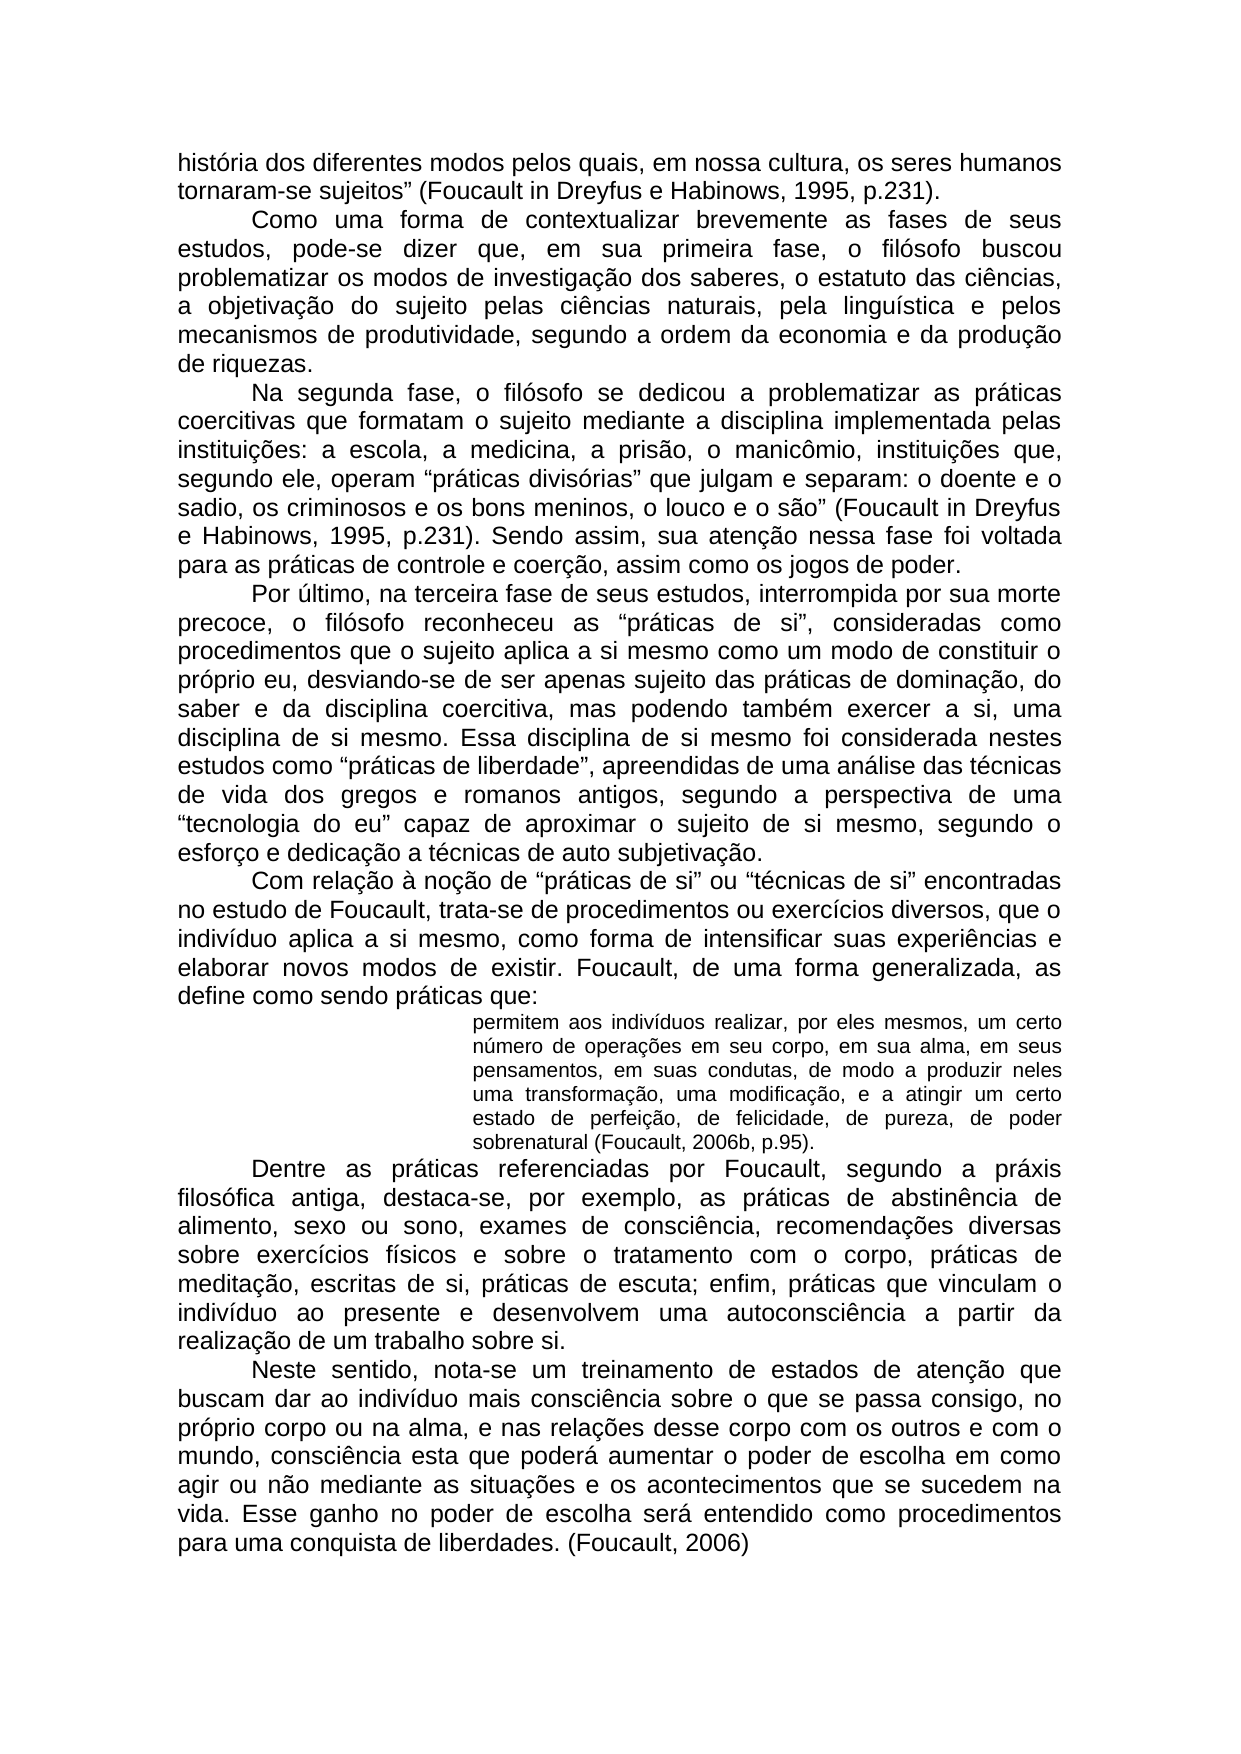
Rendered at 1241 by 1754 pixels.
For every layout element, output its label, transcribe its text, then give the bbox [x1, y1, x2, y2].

text Por último, na terceira fase de seus estudos, interrompida por sua morte precoce, o filósofo reconheceu as “práticas de si”, consideradas como procedimentos que o sujeito aplica a si mesmo como um modo de constituir o próprio eu, desviando-se de ser apenas sujeito das práticas de dominação, do saber e da disciplina coercitiva, mas podendo também exercer a si, uma disciplina de si mesmo. Essa disciplina de si mesmo foi considerada nestes estudos como “práticas de liberdade”, apreendidas de uma análise das técnicas de vida dos gregos e romanos antigos, segundo a perspectiva de uma “tecnologia do eu” capaz de aproximar o sujeito de si mesmo, segundo o esforço e dedicação a técnicas de auto subjetivação. [177, 579, 1063, 866]
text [177, 148, 1063, 205]
text Com relação à noção de “práticas de si” ou “técnicas de si” encontradas no estudo de Foucault, trata-se de procedimentos ou exercícios diversos, que o indivíduo aplica a si mesmo, como forma de intensificar suas experiências e elaborar novos modos de existir. Foucault, de uma forma generalizada, as define como sendo práticas que: [177, 866, 1063, 1010]
text Dentre as práticas referenciadas por Foucault, segundo a práxis filosófica antiga, destaca-se, por exemplo, as práticas de abstinência de alimento, sexo ou sono, exames de consciência, recomendações diversas sobre exercícios físicos e sobre o tratamento com o corpo, práticas de meditação, escritas de si, práticas de escuta; enfim, práticas que vinculam o indivíduo ao presente e desenvolvem uma autoconsciência a partir da realização de um trabalho sobre si. [177, 1154, 1063, 1355]
text permitem aos indivíduos realizar, por eles mesmos, um certo número de operações em seu corpo, em sua alma, em seus pensamentos, em suas condutas, de modo a produzir neles uma transformação, uma modificação, e a atingir um certo estado de perfeição, de felicidade, de pureza, de poder sobrenatural (Foucault, 2006b, p.95). [472, 1010, 1063, 1154]
text Como uma forma de contextualizar brevemente as fases de seus estudos, pode-se dizer que, em sua primeira fase, o filósofo buscou problematizar os modos de investigação dos saberes, o estatuto das ciências, a objetivação do sujeito pelas ciências naturais, pela linguística e pelos mecanismos de produtividade, segundo a ordem da economia e da produção de riquezas. [177, 205, 1063, 378]
text Neste sentido, nota-se um treinamento de estados de atenção que buscam dar ao indivíduo mais consciência sobre o que se passa consigo, no próprio corpo ou na alma, e nas relações desse corpo com os outros e com o mundo, consciência esta que poderá aumentar o poder de escolha em como agir ou não mediante as situações e os acontecimentos que se sucedem na vida. Esse ganho no poder de escolha será entendido como procedimentos para uma conquista de liberdades. (Foucault, 2006) [177, 1355, 1063, 1556]
text Na segunda fase, o filósofo se dedicou a problematizar as práticas coercitivas que formatam o sujeito mediante a disciplina implementada pelas instituições: a escola, a medicina, a prisão, o manicômio, instituições que, segundo ele, operam “práticas divisórias” que julgam e separam: o doente e o sadio, os criminosos e os bons meninos, o louco e o são” (Foucault in Dreyfus e Habinows, 1995, p.231). Sendo assim, sua atenção nessa fase foi voltada para as práticas de controle e coerção, assim como os jogos de poder. [177, 378, 1063, 579]
